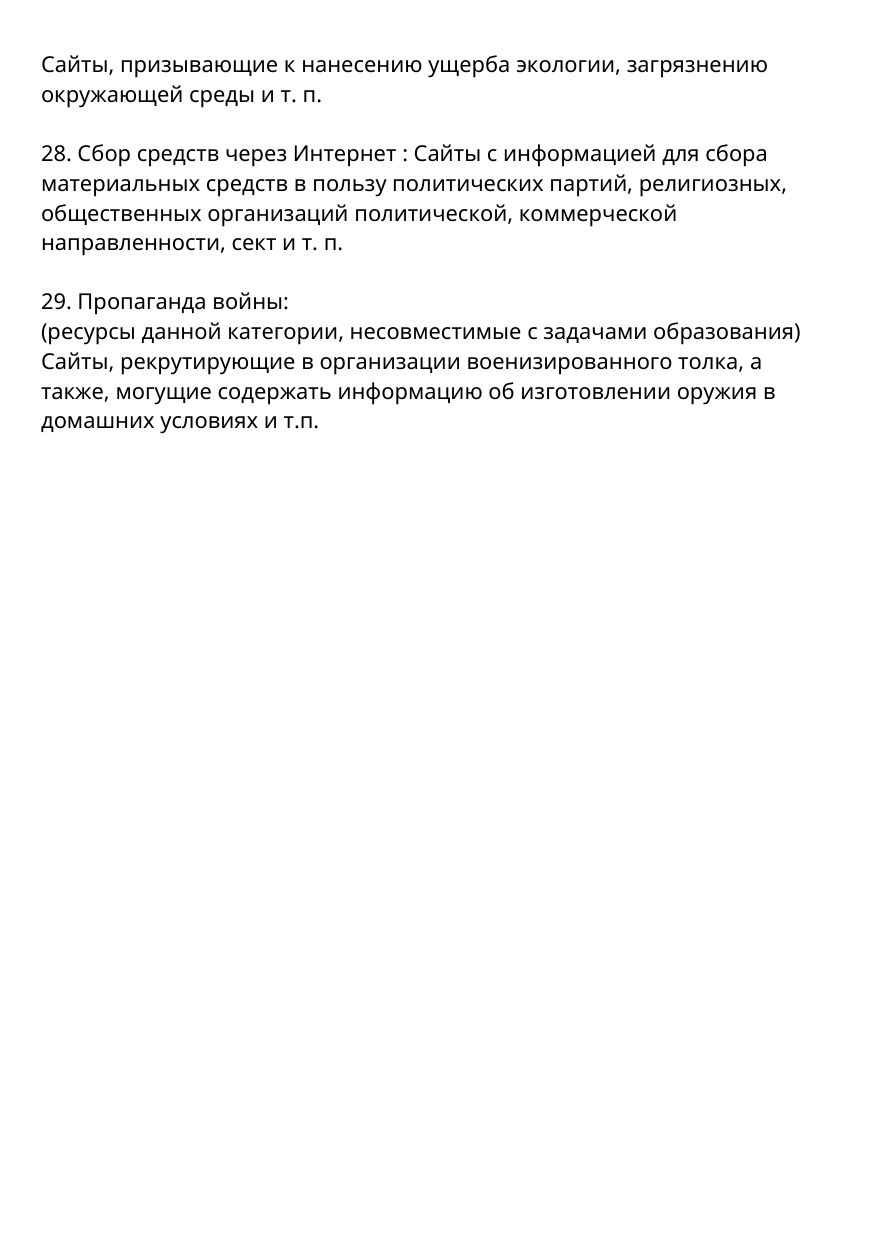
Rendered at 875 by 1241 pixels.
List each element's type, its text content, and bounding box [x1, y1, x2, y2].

text 28. Сбор средств через Интернет : Сайты с информацией для сбора материальных средств в пользу политических партий, религиозных, общественных организаций политической, коммерческой направленности, сект и т. п. [41, 138, 827, 257]
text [41, 49, 827, 109]
text 29. Пропаганда войны: (ресурсы данной категории, несовместимые с задачами образования) Сайты, рекрутирующие в организации военизированного толка, а также, могущие содержать информацию об изготовлении оружия в домашних условиях и т.п. [41, 286, 827, 435]
